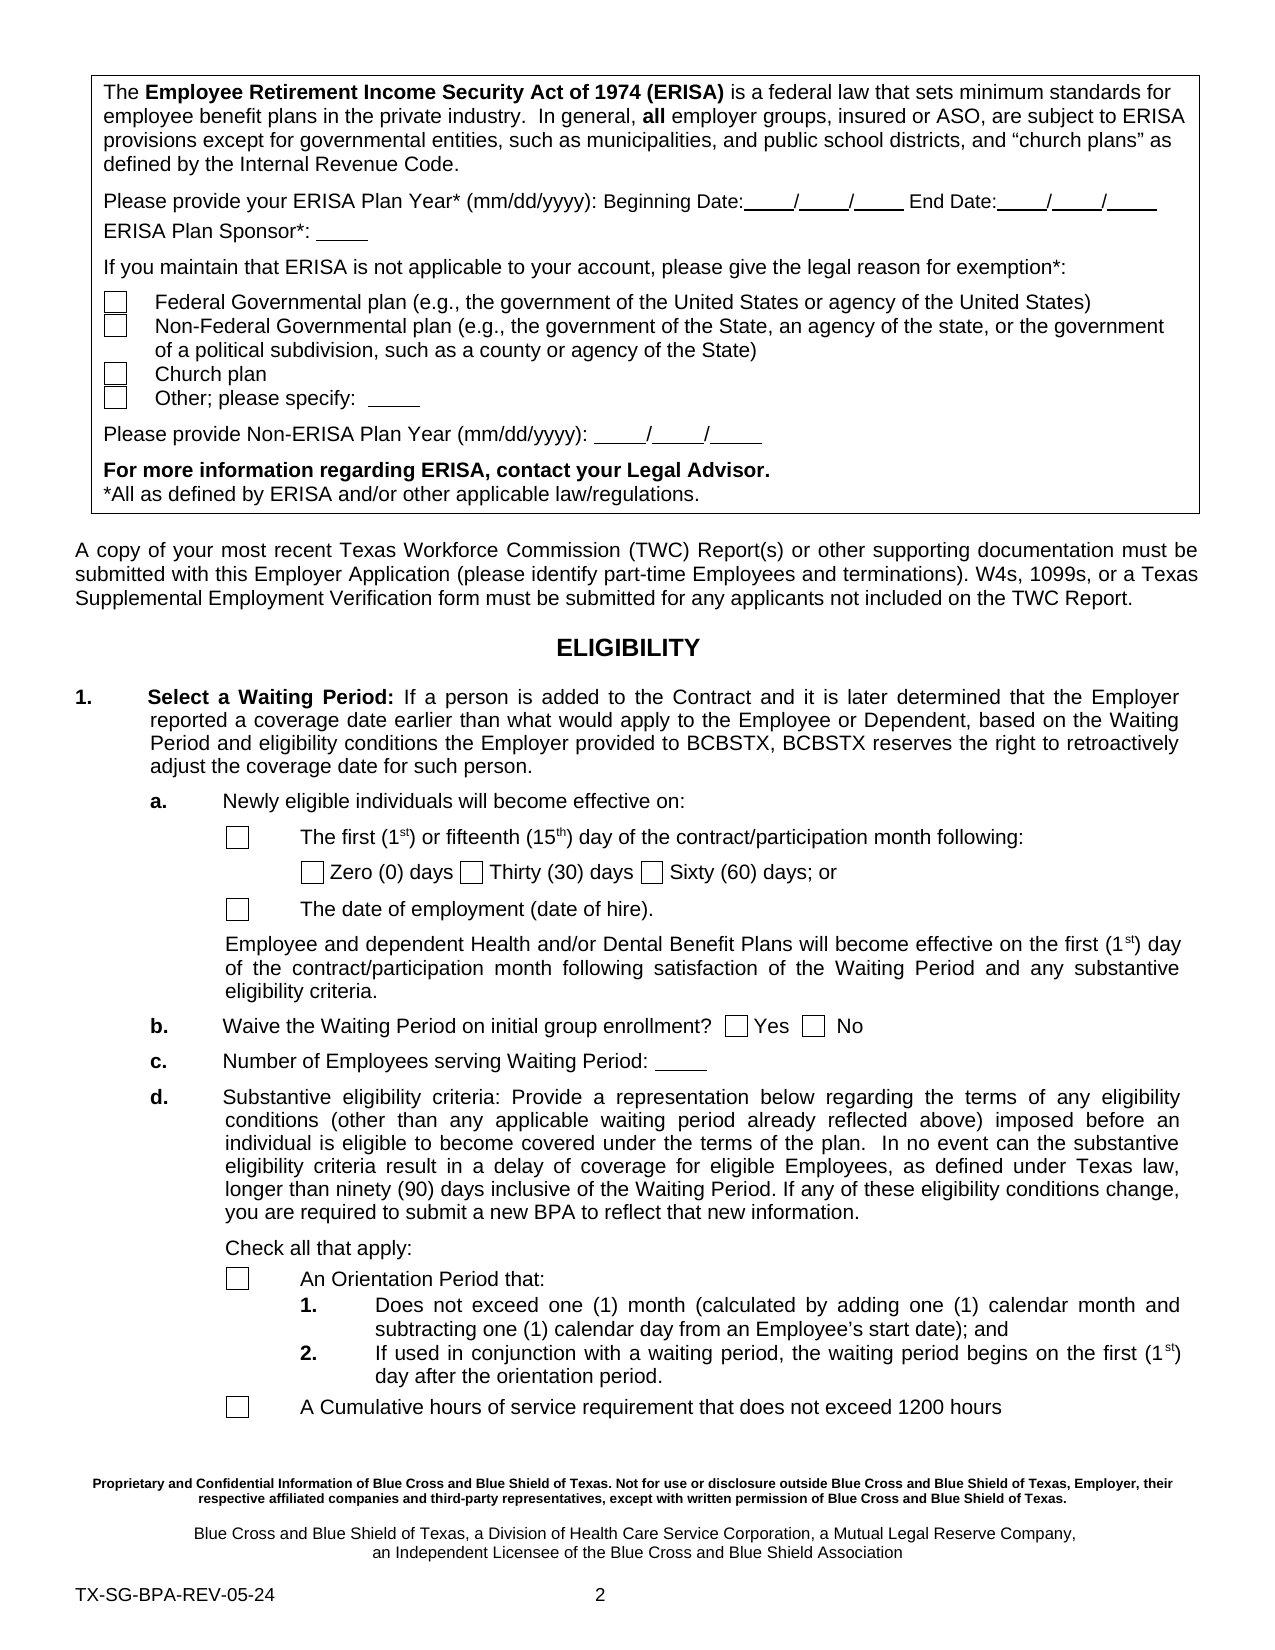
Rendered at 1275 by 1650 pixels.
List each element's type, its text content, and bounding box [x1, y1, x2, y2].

text An Orientation Period that: [225, 1266, 1200, 1290]
list Newly eligible individuals will become effective on: [150, 791, 1181, 813]
text Check all that apply: [225, 1236, 1200, 1260]
list The date of employment (date of hire). [225, 897, 1200, 921]
text ELIGIBILITY [75, 633, 1181, 662]
list Zero (0) days Thirty (30) days Sixty (60) days; or [324, 861, 460, 884]
list Zero (0) days Thirty (30) days Sixty (60) days; or [663, 861, 1181, 884]
text A copy of your most recent Texas Workforce Commission (TWC) Report(s) or other supporting documentation must be submitted with this Employer Application (please identify part-time Employees and terminations). W4s, 1099s, or a Texas Supplemental Employment Verification form must be submitted for any applicants not included on the TWC Report. [75, 537, 1200, 609]
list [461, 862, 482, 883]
text A Cumulative hours of service requirement that does not exceed 1200 hours [225, 1394, 1181, 1418]
list Waive the Waiting Period on initial group enrollment? Yes No [150, 1015, 1181, 1038]
list If used in conjunction with a waiting period, the waiting period begins on the first (1st) day after the orientation period. [300, 1340, 1181, 1388]
list Zero (0) days Thirty (30) days Sixty (60) days; or [483, 861, 641, 884]
list Select a Waiting Period: If a person is added to the Contract and it is later determined that the Employer reported a coverage date earlier than what would apply to the Employee or Dependent, based on the Waiting Period and eligibility conditions the Employer provided to BCBSTX, BCBSTX reserves the right to retroactively adjust the coverage date for such person. [75, 686, 1181, 778]
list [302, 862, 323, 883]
list Number of Employees serving Waiting Period: [150, 1050, 1181, 1073]
list Employee and dependent Health and/or Dental Benefit Plans will become effective on the first (1st) day of the contract/participation month following satisfaction of the Waiting Period and any substantive eligibility criteria. [225, 933, 1181, 1002]
list Substantive eligibility criteria: Provide a representation below regarding the terms of any eligibility conditions (other than any applicable waiting period already reflected above) imposed before an individual is eligible to become covered under the terms of the plan. In no event can the substantive eligibility criteria result in a delay of coverage for eligible Employees, as defined under Texas law, longer than ninety (90) days inclusive of the Waiting Period. If any of these eligibility conditions change, you are required to submit a new BPA to reflect that new information. [150, 1086, 1181, 1224]
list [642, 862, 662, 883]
table_header The Employee Retirement Income Security Act of 1974 (ERISA) is a federal law that sets minimum standards for employee benefit plans in the private industry. In general, all employer groups, insured or ASO, are subject to ERISA provisions except for governmental entities, such as municipalities, and public school districts, and “church plans” as defined by the Internal Revenue Code. Please provide your ERISA Plan Year* (mm/dd/yyyy): Beginning Date: / / End Date: / / ERISA Plan Sponsor*: If you maintain that ERISA is not applicable to your account, please give the legal reason for exemption*: Federal Governmental plan (e.g., the government of the United States or agency of the United States) Non-Federal Governmental plan (e.g., the government of the State, an agency of the state, or the government of a political subdivision, such as a county or agency of the State) Church plan Other; please specify: Please provide Non-ERISA Plan Year (mm/dd/yyyy): / / For more information regarding ERISA, contact your Legal Advisor. *All as defined by ERISA and/or other applicable law/regulations. [92, 76, 1199, 512]
list Does not exceed one (1) month (calculated by adding one (1) calendar month and subtracting one (1) calendar day from an Employee’s start date); and [300, 1292, 1181, 1340]
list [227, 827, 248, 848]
list The first (1st) or fifteenth (15th) day of the contract/participation month following: [249, 826, 1181, 849]
